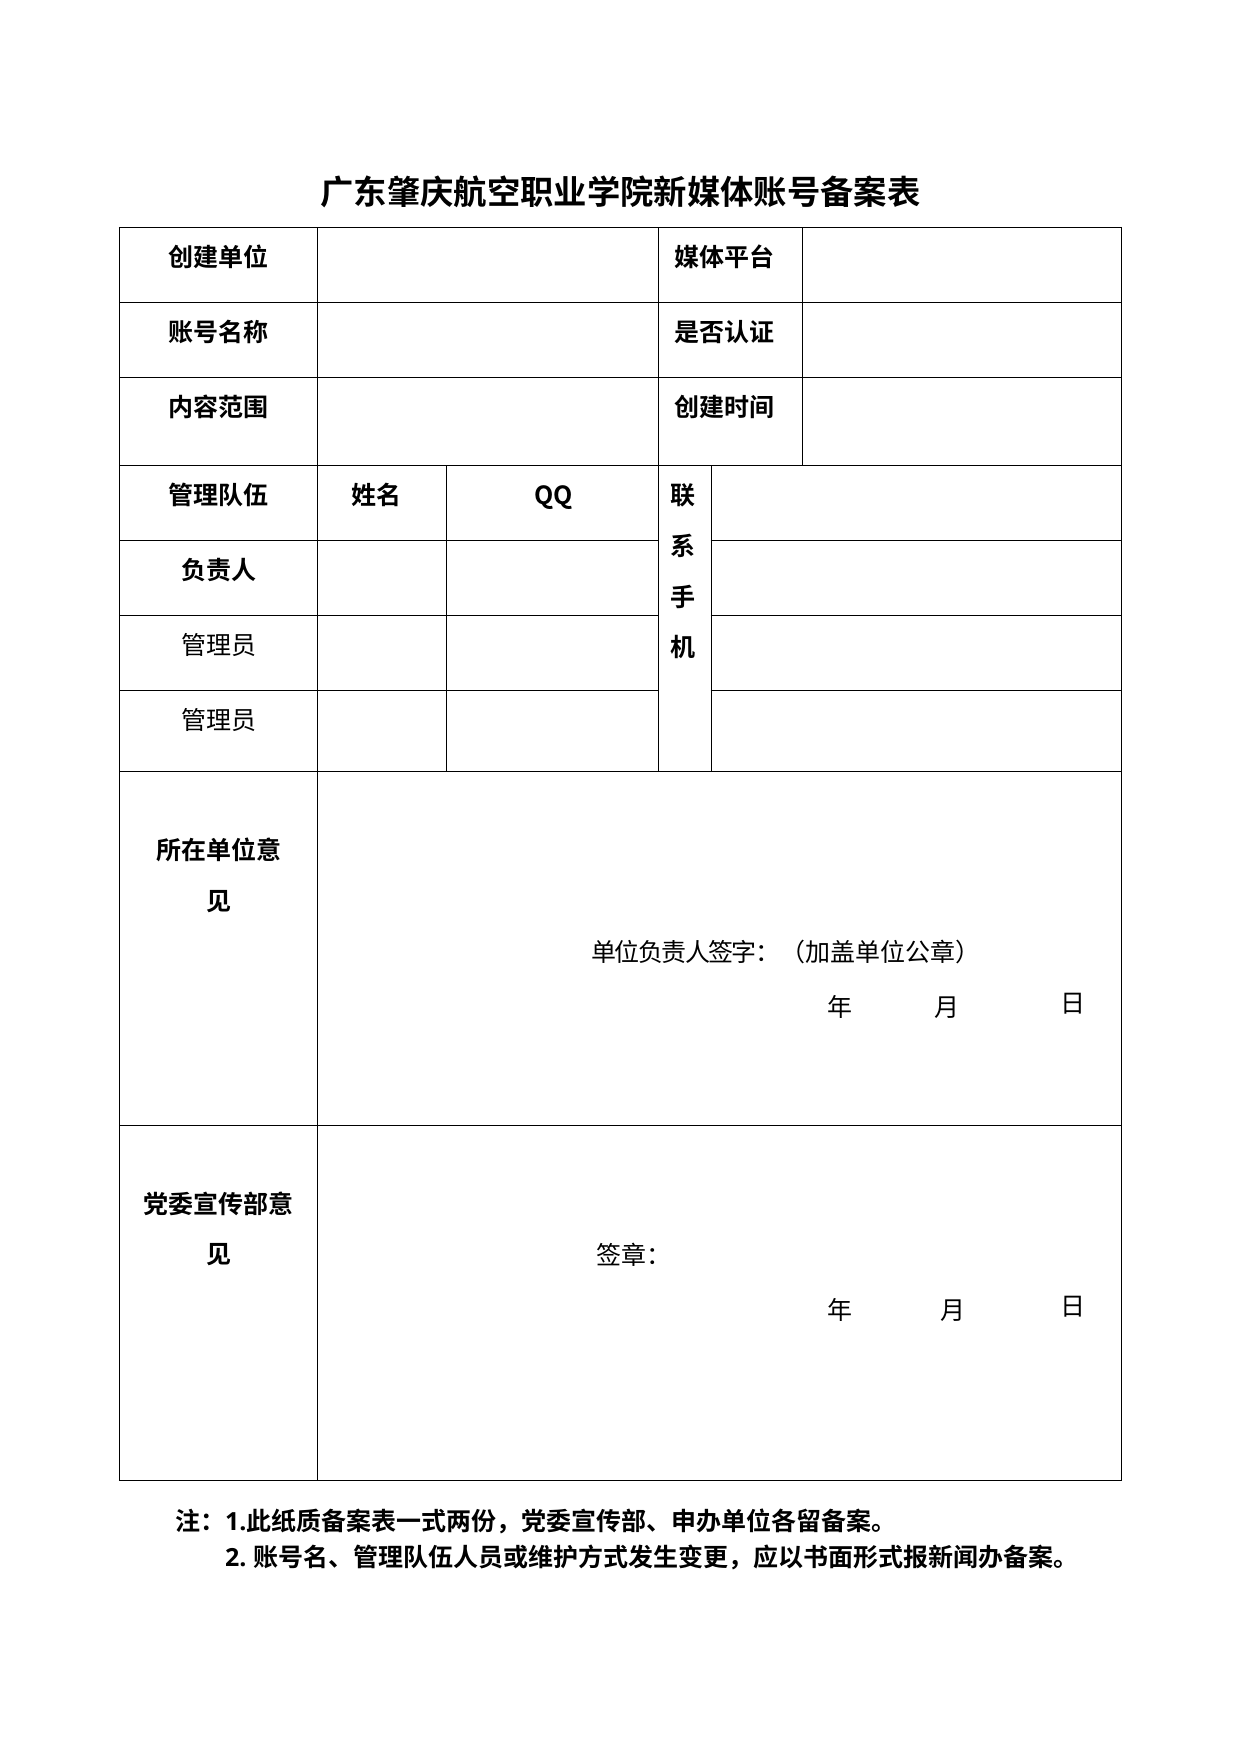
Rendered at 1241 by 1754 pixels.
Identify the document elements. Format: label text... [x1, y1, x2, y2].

table_cell 管理员 [120, 691, 317, 771]
table_cell 日 [1023, 1126, 1121, 1479]
table_cell 单位负责人签字：（加盖单位公章） 年 月 [447, 772, 1023, 1124]
table_cell [447, 616, 658, 690]
table_cell QQ [447, 466, 658, 540]
table_cell 创建时间 [659, 378, 802, 465]
table_cell [712, 466, 1121, 540]
table_cell [318, 541, 446, 615]
table_cell [447, 541, 658, 615]
table_cell 是否认证 [659, 303, 802, 377]
table_cell [803, 378, 1121, 465]
table_header [318, 228, 658, 302]
table_cell 党委宣传部意 见 [120, 1126, 317, 1479]
text 2. 账号名、管理队伍人员或维护方式发生变更，应以书面形式报新闻办备案。 [175, 1537, 1080, 1574]
table_cell [712, 691, 1121, 771]
table_cell [318, 691, 446, 771]
table_cell [318, 772, 447, 1124]
table_cell 日 [1023, 772, 1121, 1124]
table_cell 管理员 [120, 616, 317, 690]
table_header [803, 228, 1121, 302]
table_cell [712, 541, 1121, 615]
text 注：1.此纸质备案表一式两份，党委宣传部、申办单位各留备案。 [175, 1501, 1080, 1537]
table_cell [318, 378, 658, 465]
table_header 媒体平台 [659, 228, 802, 302]
table_cell 账号名称 [120, 303, 317, 377]
table_cell 内容范围 [120, 378, 317, 465]
table_cell [318, 616, 446, 690]
table_cell [447, 691, 658, 771]
table_cell 联系手 机 [659, 466, 711, 771]
table_header 创建单位 [120, 228, 317, 302]
table_cell 负责人 [120, 541, 317, 615]
table_cell [803, 303, 1121, 377]
table_cell [318, 303, 658, 377]
table_cell 所在单位意 见 [120, 772, 317, 1124]
table_cell [712, 616, 1121, 690]
text 广东肇庆航空职业学院新媒体账号备案表 [298, 166, 942, 214]
table_cell 签章： 年 月 [447, 1126, 1023, 1479]
table_cell 管理队伍 [120, 466, 317, 540]
table_cell 姓名 [318, 466, 446, 540]
table_cell [318, 1126, 447, 1479]
